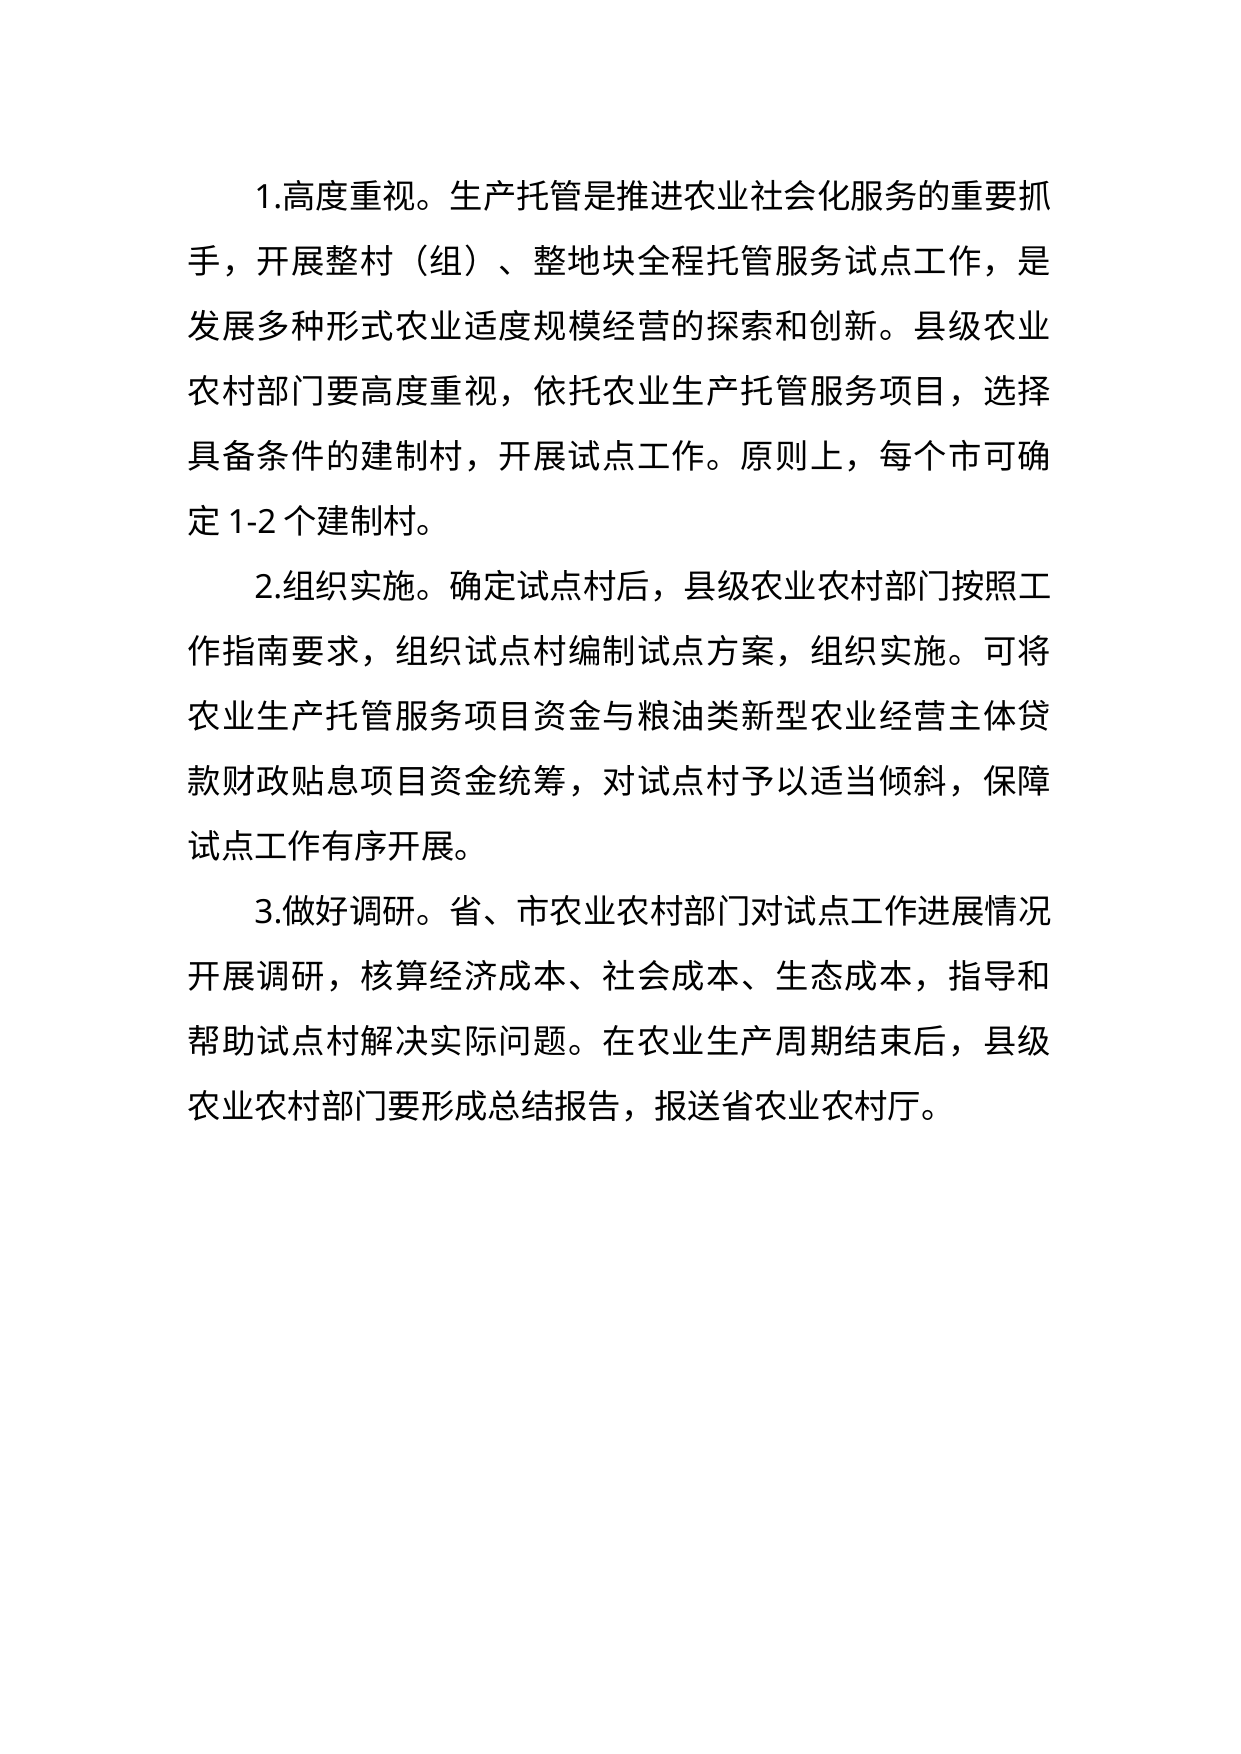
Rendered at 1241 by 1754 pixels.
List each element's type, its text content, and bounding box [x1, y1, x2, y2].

text 2.组织实施。确定试点村后，县级农业农村部门按照工作指南要求，组织试点村编制试点方案，组织实施。可将农业生产托管服务项目资金与粮油类新型农业经营主体贷款财政贴息项目资金统筹，对试点村予以适当倾斜，保障试点工作有序开展。 [187, 552, 1053, 877]
text 3.做好调研。省、市农业农村部门对试点工作进展情况开展调研，核算经济成本、社会成本、生态成本，指导和帮助试点村解决实际问题。在农业生产周期结束后，县级农业农村部门要形成总结报告，报送省农业农村厅。 [187, 877, 1053, 1137]
text 1.高度重视。生产托管是推进农业社会化服务的重要抓手，开展整村（组）、整地块全程托管服务试点工作，是发展多种形式农业适度规模经营的探索和创新。县级农业农村部门要高度重视，依托农业生产托管服务项目，选择具备条件的建制村，开展试点工作。原则上，每个市可确定1-2个建制村。 [187, 162, 1053, 552]
